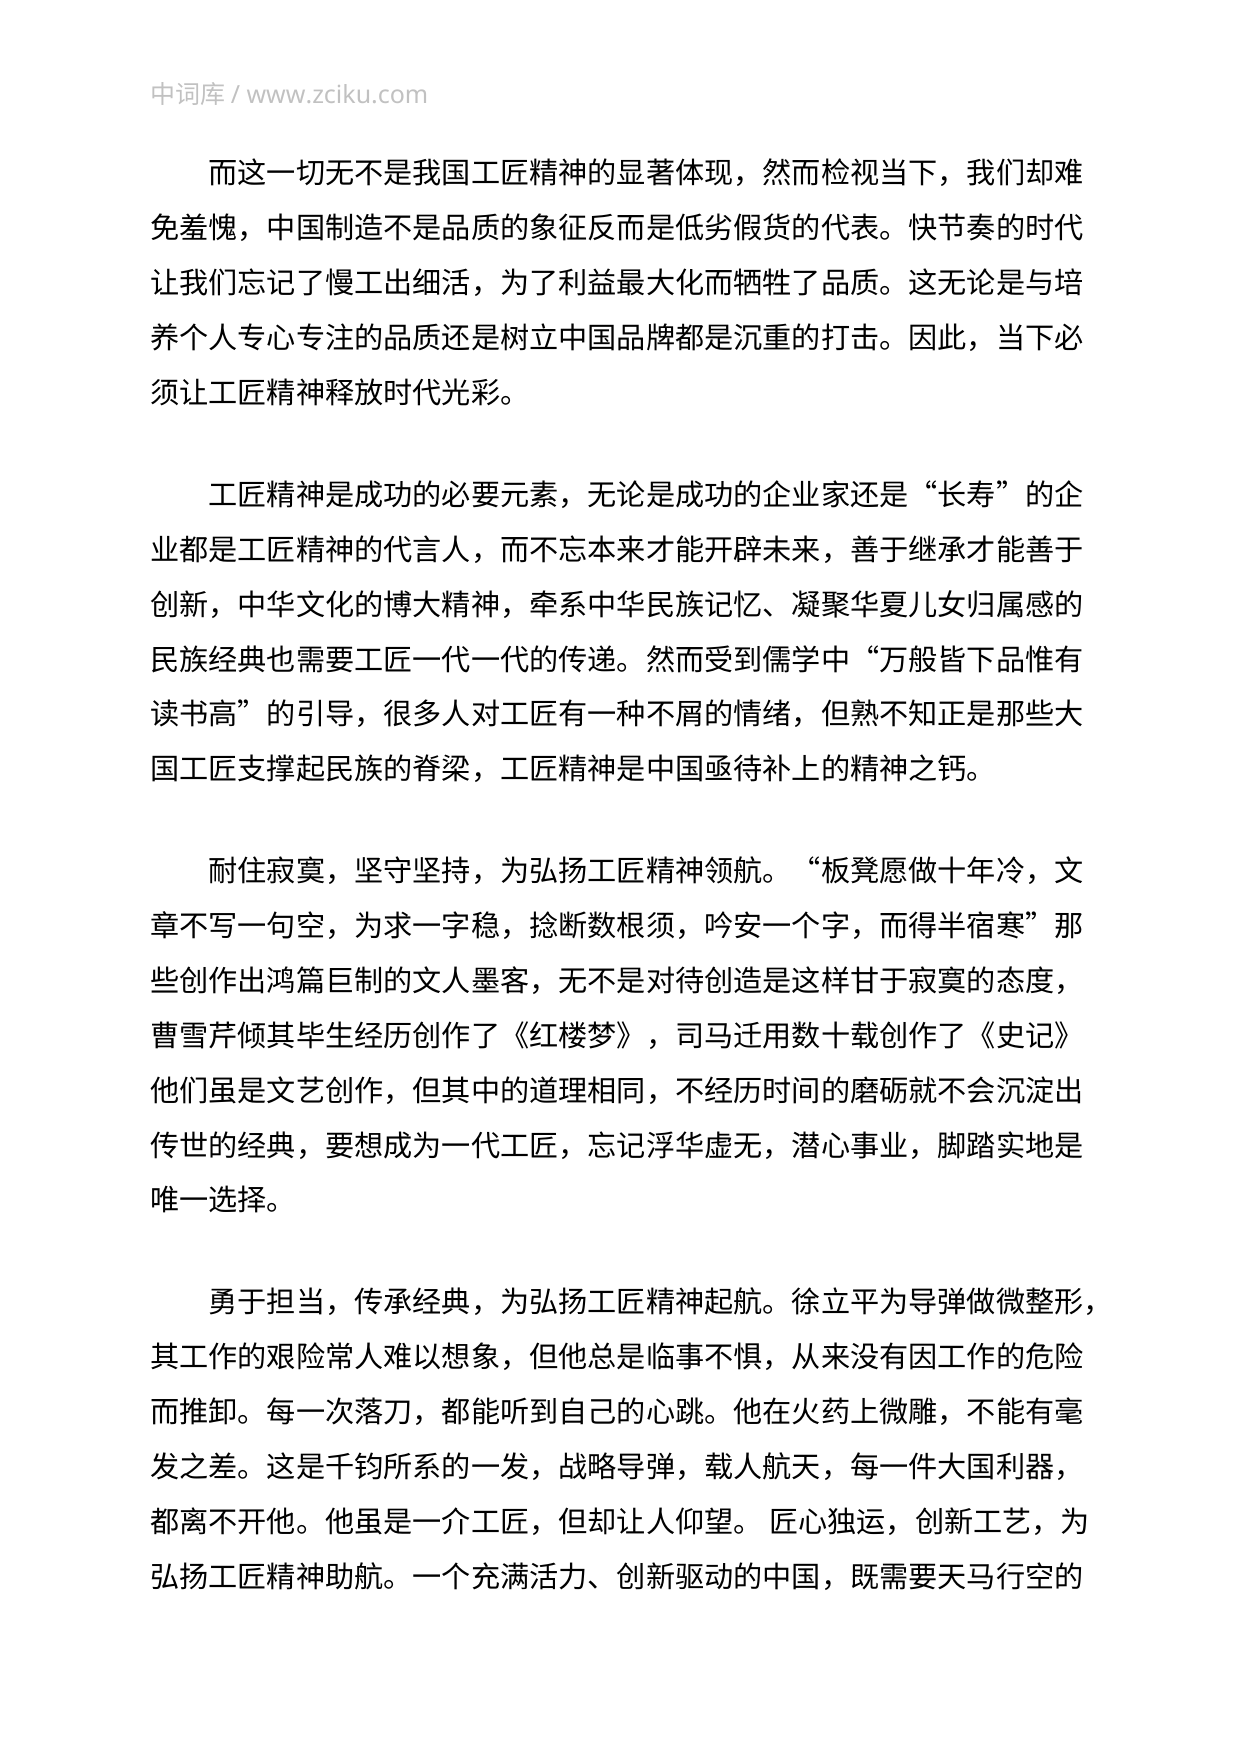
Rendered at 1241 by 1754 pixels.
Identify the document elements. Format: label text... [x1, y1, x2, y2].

text 耐住寂寞，坚守坚持，为弘扬工匠精神领航。“板凳愿做十年冷，文章不写一句空，为求一字稳，捻断数根须，吟安一个字，而得半宿寒”那些创作出鸿篇巨制的文人墨客，无不是对待创造是这样甘于寂寞的态度，曹雪芹倾其毕生经历创作了《红楼梦》，司马迁用数十载创作了《史记》他们虽是文艺创作，但其中的道理相同，不经历时间的磨砺就不会沉淀出传世的经典，要想成为一代工匠，忘记浮华虚无，潜心事业，脚踏实地是唯一选择。 [150, 848, 1090, 1219]
text 工匠精神是成功的必要元素，无论是成功的企业家还是“长寿”的企业都是工匠精神的代言人，而不忘本来才能开辟未来，善于继承才能善于创新，中华文化的博大精神，牵系中华民族记忆、凝聚华夏儿女归属感的民族经典也需要工匠一代一代的传递。然而受到儒学中“万般皆下品惟有读书高”的引导，很多人对工匠有一种不屑的情绪，但熟不知正是那些大国工匠支撑起民族的脊梁，工匠精神是中国亟待补上的精神之钙。 [150, 471, 1090, 788]
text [150, 1279, 1090, 1596]
text 而这一切无不是我国工匠精神的显著体现，然而检视当下，我们却难免羞愧，中国制造不是品质的象征反而是低劣假货的代表。快节奏的时代让我们忘记了慢工出细活，为了利益最大化而牺牲了品质。这无论是与培养个人专心专注的品质还是树立中国品牌都是沉重的打击。因此，当下必须让工匠精神释放时代光彩。 [150, 150, 1090, 412]
